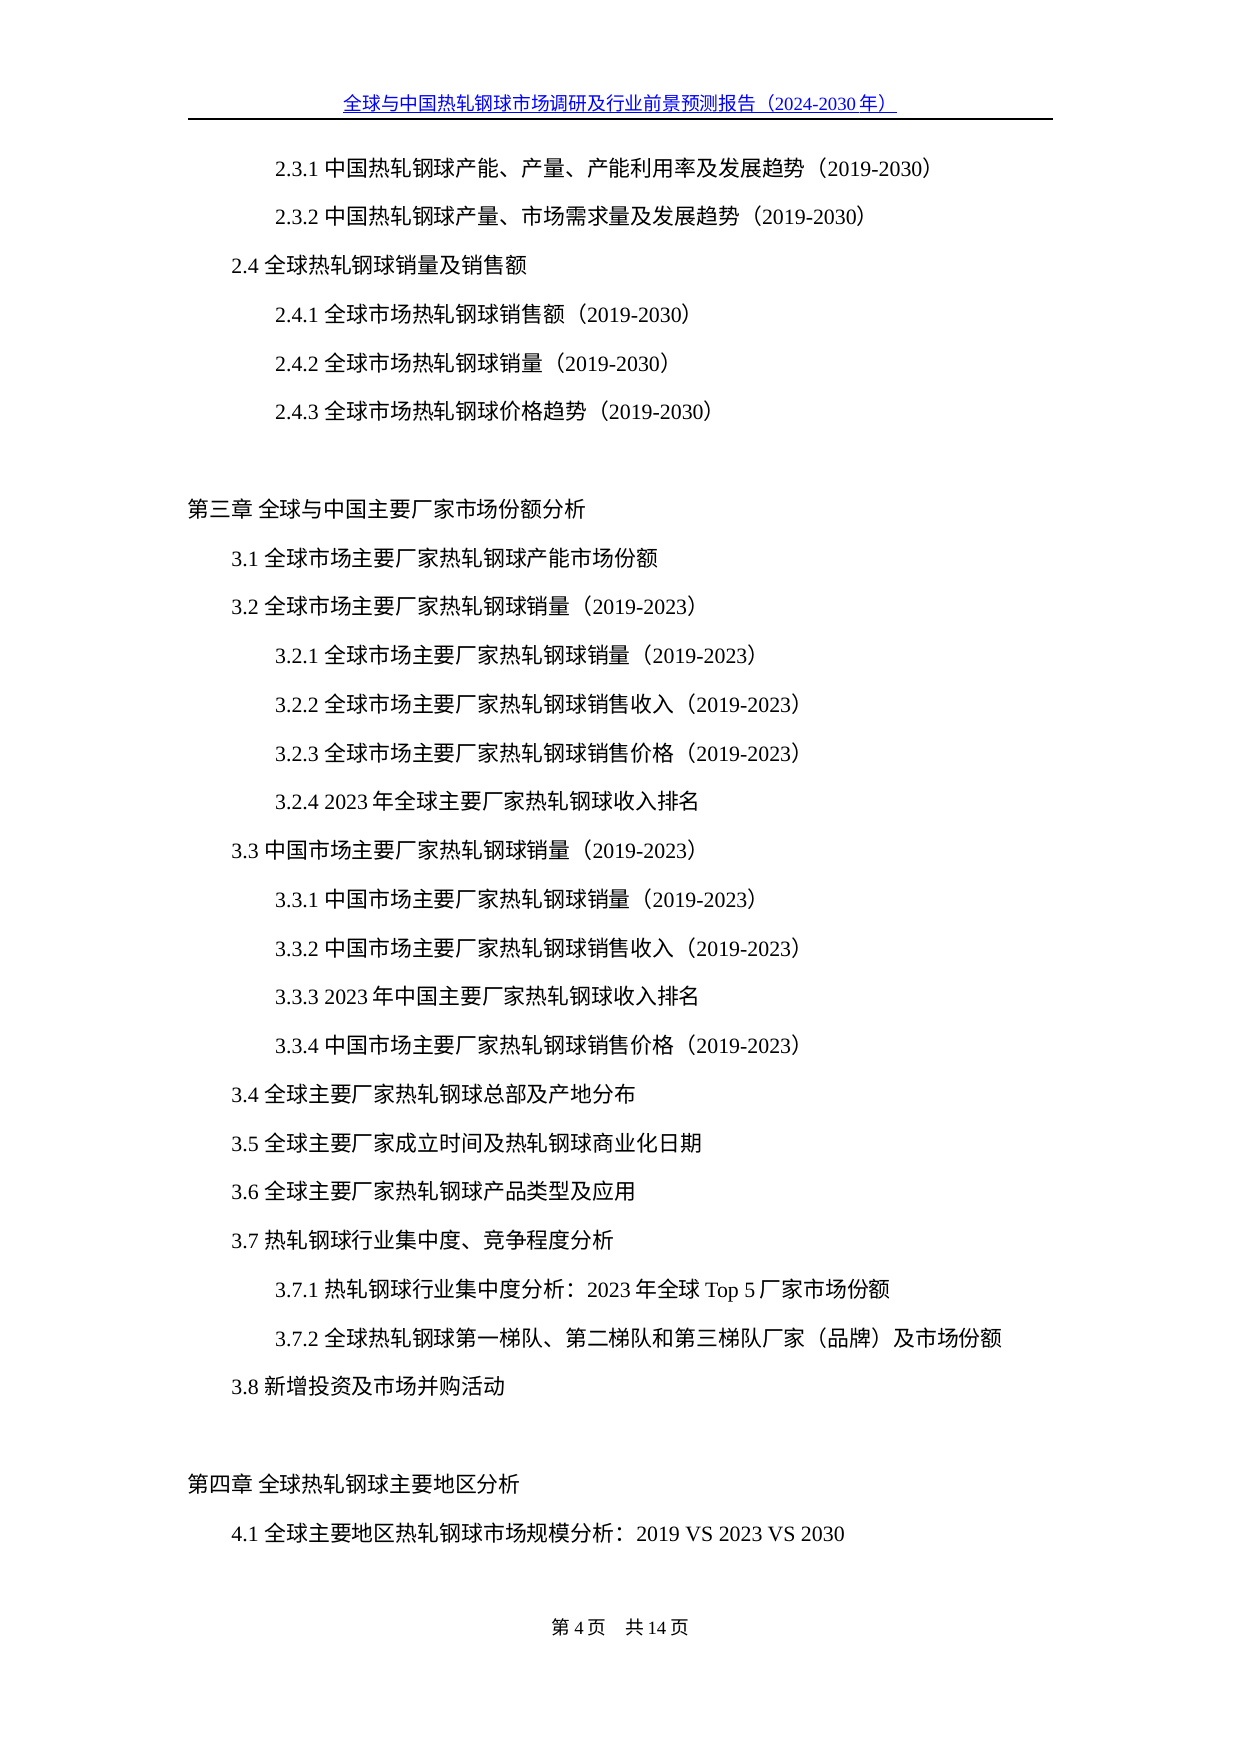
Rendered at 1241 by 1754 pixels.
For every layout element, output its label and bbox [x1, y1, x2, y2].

text [187, 150, 1053, 1548]
